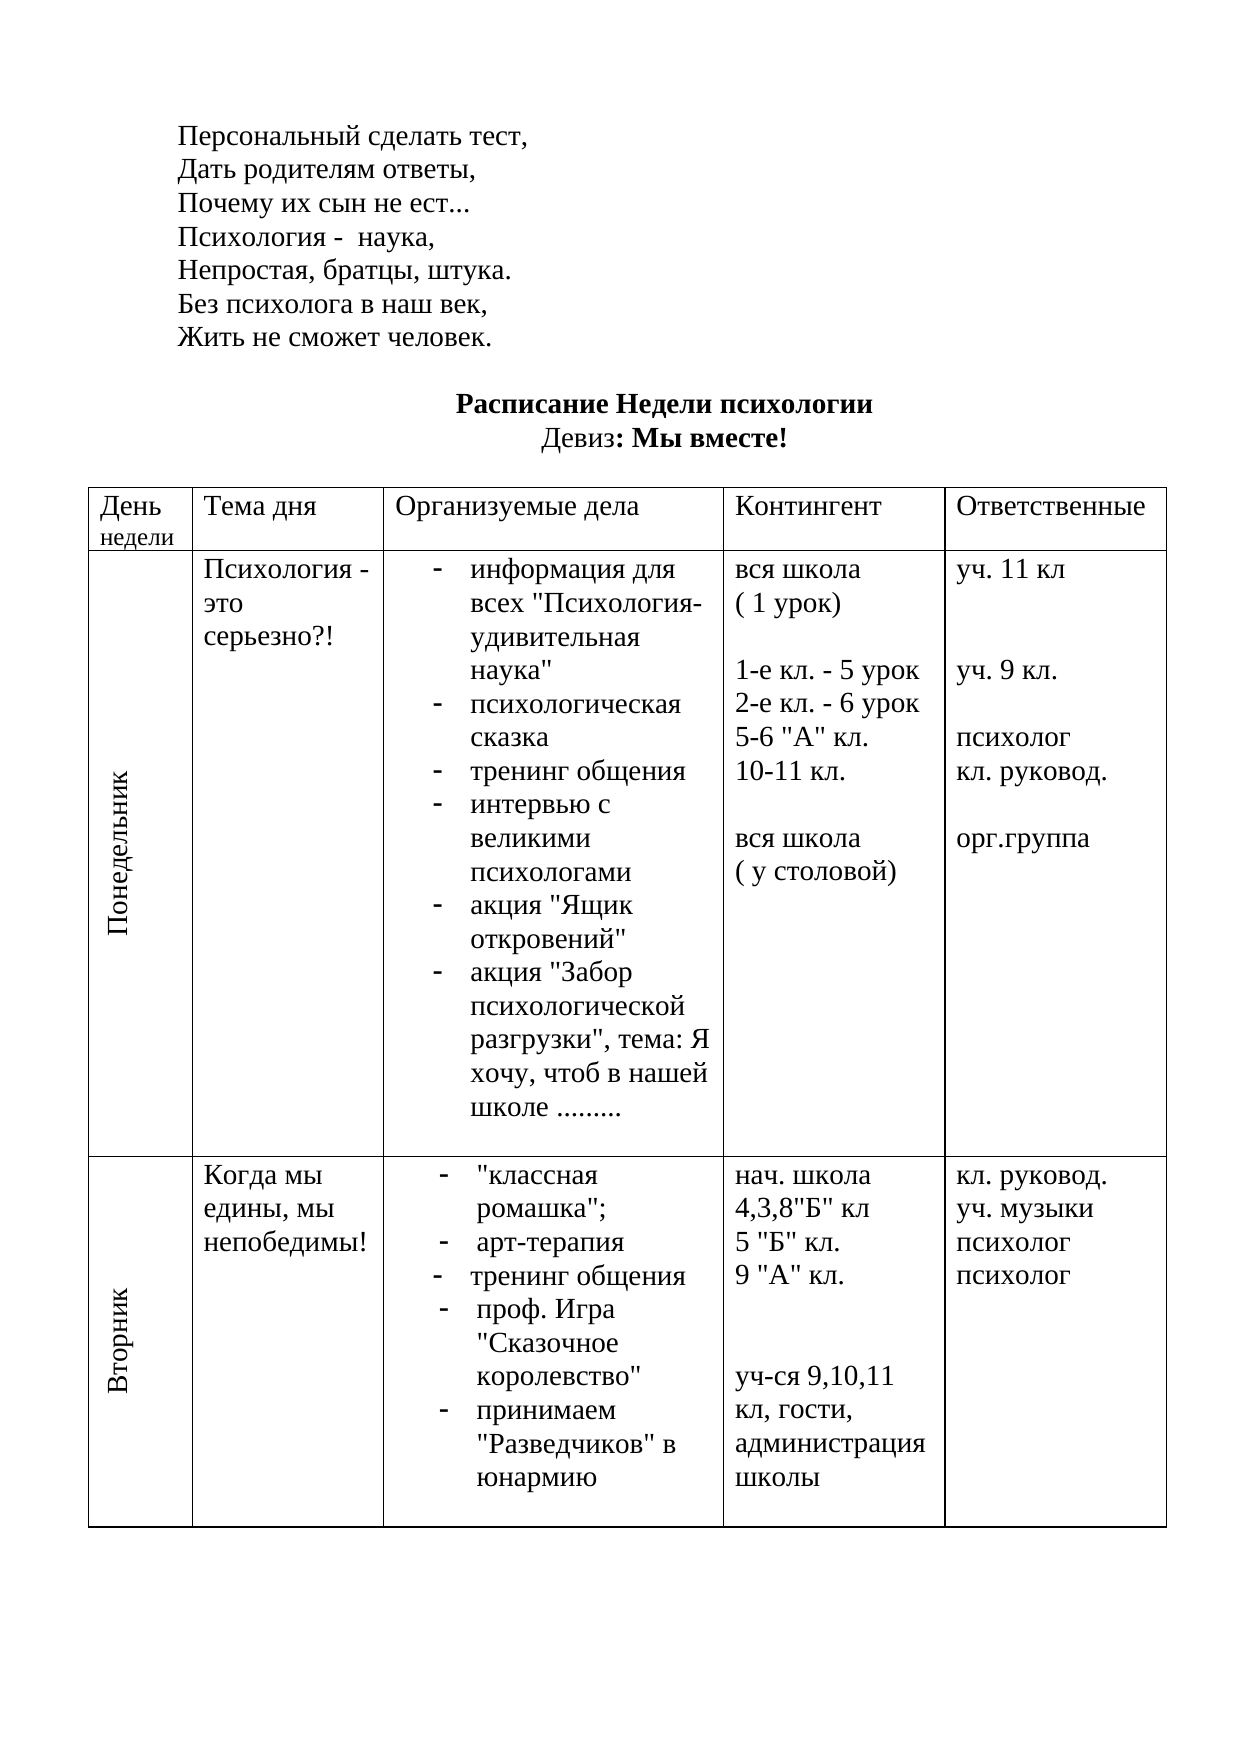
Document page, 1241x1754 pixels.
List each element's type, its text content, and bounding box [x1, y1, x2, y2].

text Дать родителям ответы, [177, 152, 1152, 185]
table_cell Психология - это серьезно?! [193, 551, 383, 1156]
text Непростая, братцы, штука. [177, 252, 1152, 286]
table_cell Когда мы едины, мы непобедимы! [193, 1157, 383, 1526]
table_header Ответственные [946, 488, 1166, 550]
table_cell Понедельник [89, 551, 192, 1156]
table_header Контингент [724, 488, 944, 550]
text Психология - наука, [177, 219, 1152, 252]
text Девиз: Мы вместе! [177, 420, 1152, 453]
table_cell нач. школа 4,3,8"Б" кл 5 "Б" кл. 9 "А" кл. уч-ся 9,10,11 кл, гости, администрация школы [724, 1157, 944, 1526]
table_cell уч. 11 кл уч. 9 кл. психолог кл. руковод. орг.группа [946, 551, 1166, 1156]
table_cell "классная ромашка"; арт-терапия тренинг общения проф. Игра "Сказочное королевство" принимаем "Разведчиков" в юнармию [384, 1157, 723, 1526]
table_cell информация для всех "Психология- удивительная наука" психологическая сказка тренинг общения интервью с великими психологами акция "Ящик откровений" акция "Забор психологической разгрузки", тема: Я хочу, чтоб в нашей школе ......... [384, 551, 723, 1156]
table_cell вся школа ( 1 урок) 1-е кл. - 5 урок 2-е кл. - 6 урок 5-6 "А" кл. 10-11 кл. вся школа ( у столовой) [724, 551, 944, 1156]
text Без психолога в наш век, [177, 286, 1152, 319]
table_header День недели [89, 488, 192, 550]
text Расписание Недели психологии [177, 386, 1152, 420]
table_cell Вторник [89, 1157, 192, 1526]
text Жить не сможет человек. [177, 319, 1152, 353]
table_header Тема дня [193, 488, 383, 550]
text Персональный сделать тест, [177, 118, 1152, 152]
text Почему их сын не ест... [177, 185, 1152, 219]
table_header Организуемые дела [384, 488, 723, 550]
table_cell кл. руковод. уч. музыки психолог психолог [946, 1157, 1166, 1526]
